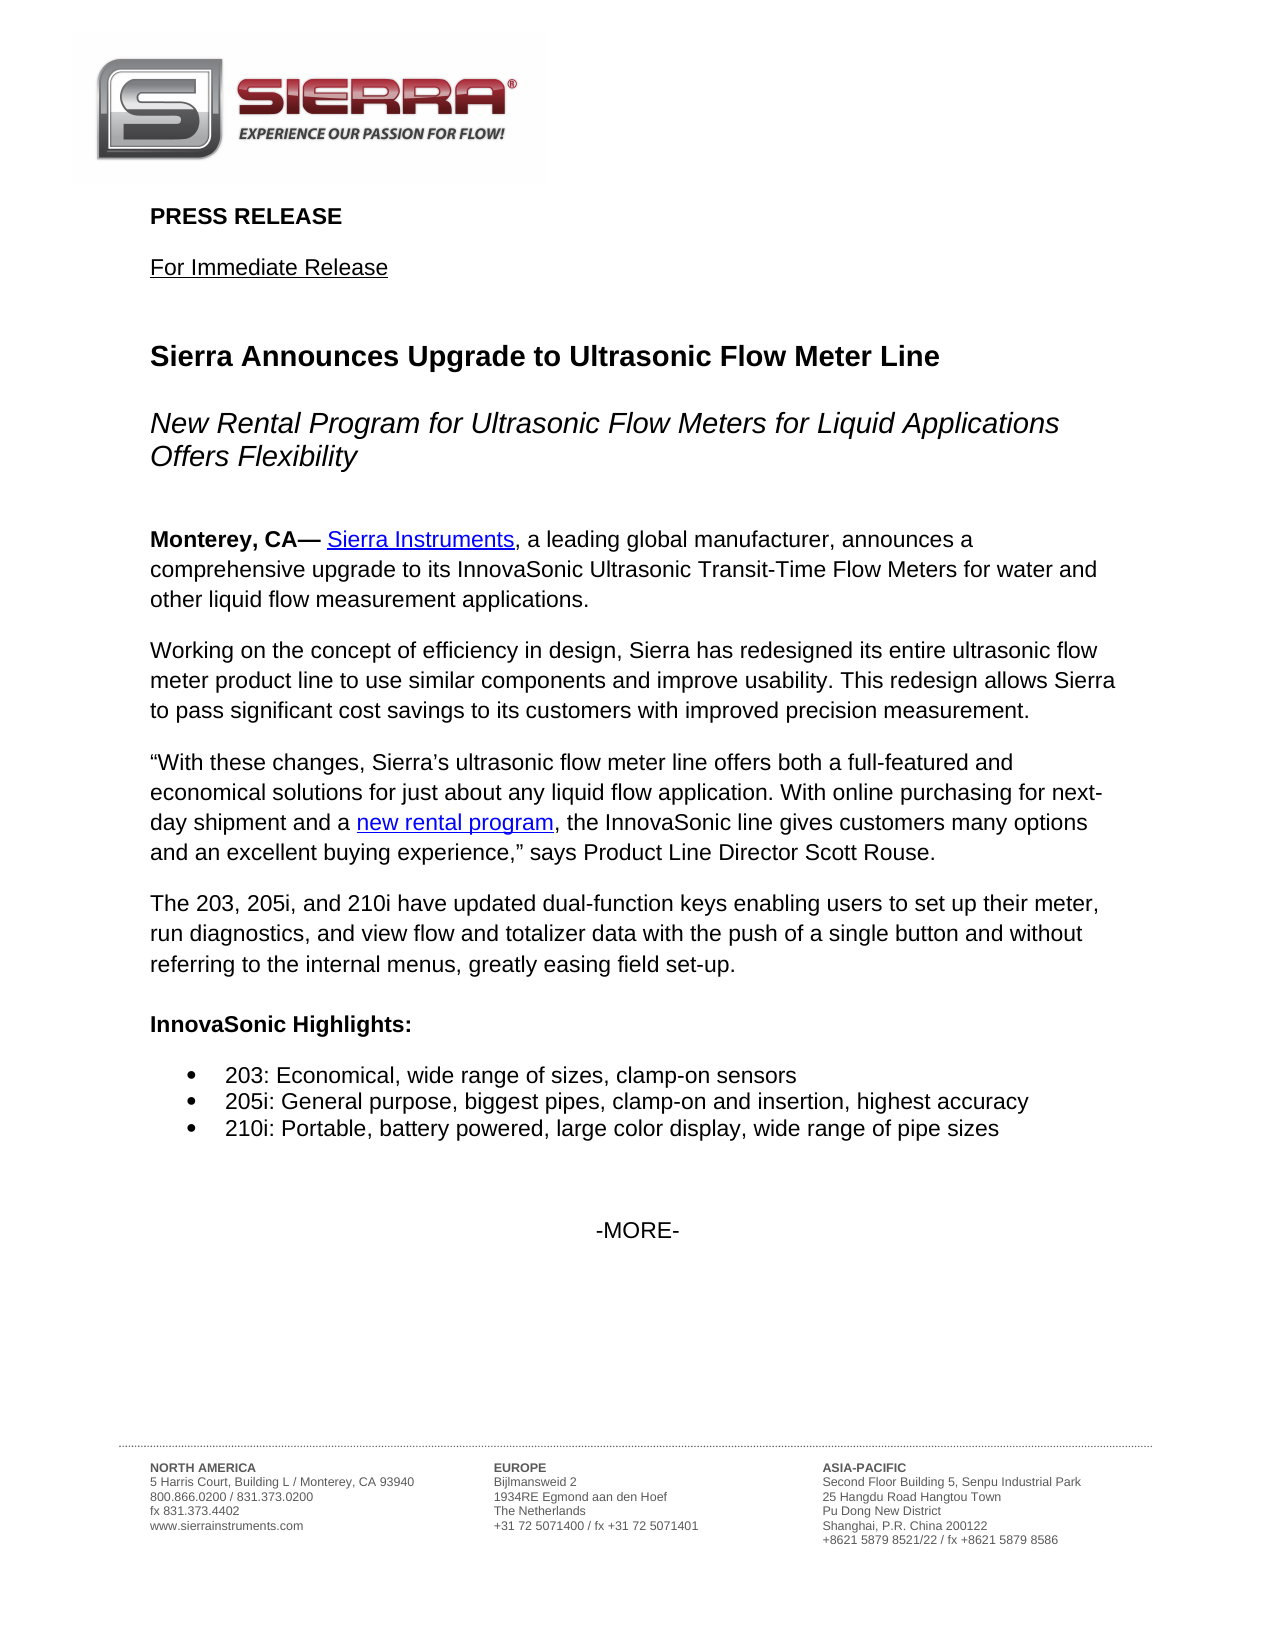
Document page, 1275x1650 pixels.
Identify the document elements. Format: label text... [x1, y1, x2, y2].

text New Rental Program for Ultrasonic Flow Meters for Liquid Applications Offers Flexibility [150, 372, 1125, 473]
text -MORE- [150, 1217, 1125, 1244]
text Monterey, CA— Sierra Instruments, a leading global manufacturer, announces a comprehensive upgrade to its InnovaSonic Ultrasonic Transit-Time Flow Meters for water and other liquid flow measurement applications. [150, 526, 1125, 612]
text Sierra Announces Upgrade to Ultrasonic Flow Meter Line [150, 305, 1125, 372]
list 210i: Portable, battery powered, large color display, wide range of pipe sizes [187, 1115, 1125, 1141]
list 203: Economical, wide range of sizes, clamp-on sensors [187, 1062, 1125, 1088]
picture [72, 32, 546, 185]
text For Immediate Release [150, 254, 1125, 280]
text PRESS RELEASE [150, 203, 1125, 229]
text “With these changes, Sierra’s ultrasonic flow meter line offers both a full-featured and economical solutions for just about any liquid flow application. With online purchasing for next-day shipment and a new rental program, the InnovaSonic line gives customers many options and an excellent buying experience,” says Product Line Director Scott Rouse. [150, 748, 1125, 865]
list 205i: General purpose, biggest pipes, clamp-on and insertion, highest accuracy [187, 1088, 1125, 1115]
text The 203, 205i, and 210i have updated dual-function keys enabling users to set up their meter, run diagnostics, and view flow and totalizer data with the push of a single button and without referring to the internal menus, greatly easing field set-up. InnovaSonic Highlights: [150, 890, 1125, 1037]
text Working on the concept of efficiency in design, Sierra has redesigned its entire ultrasonic flow meter product line to use similar components and improve usability. This redesign allows Sierra to pass significant cost savings to its customers with improved precision measurement. [150, 637, 1125, 724]
